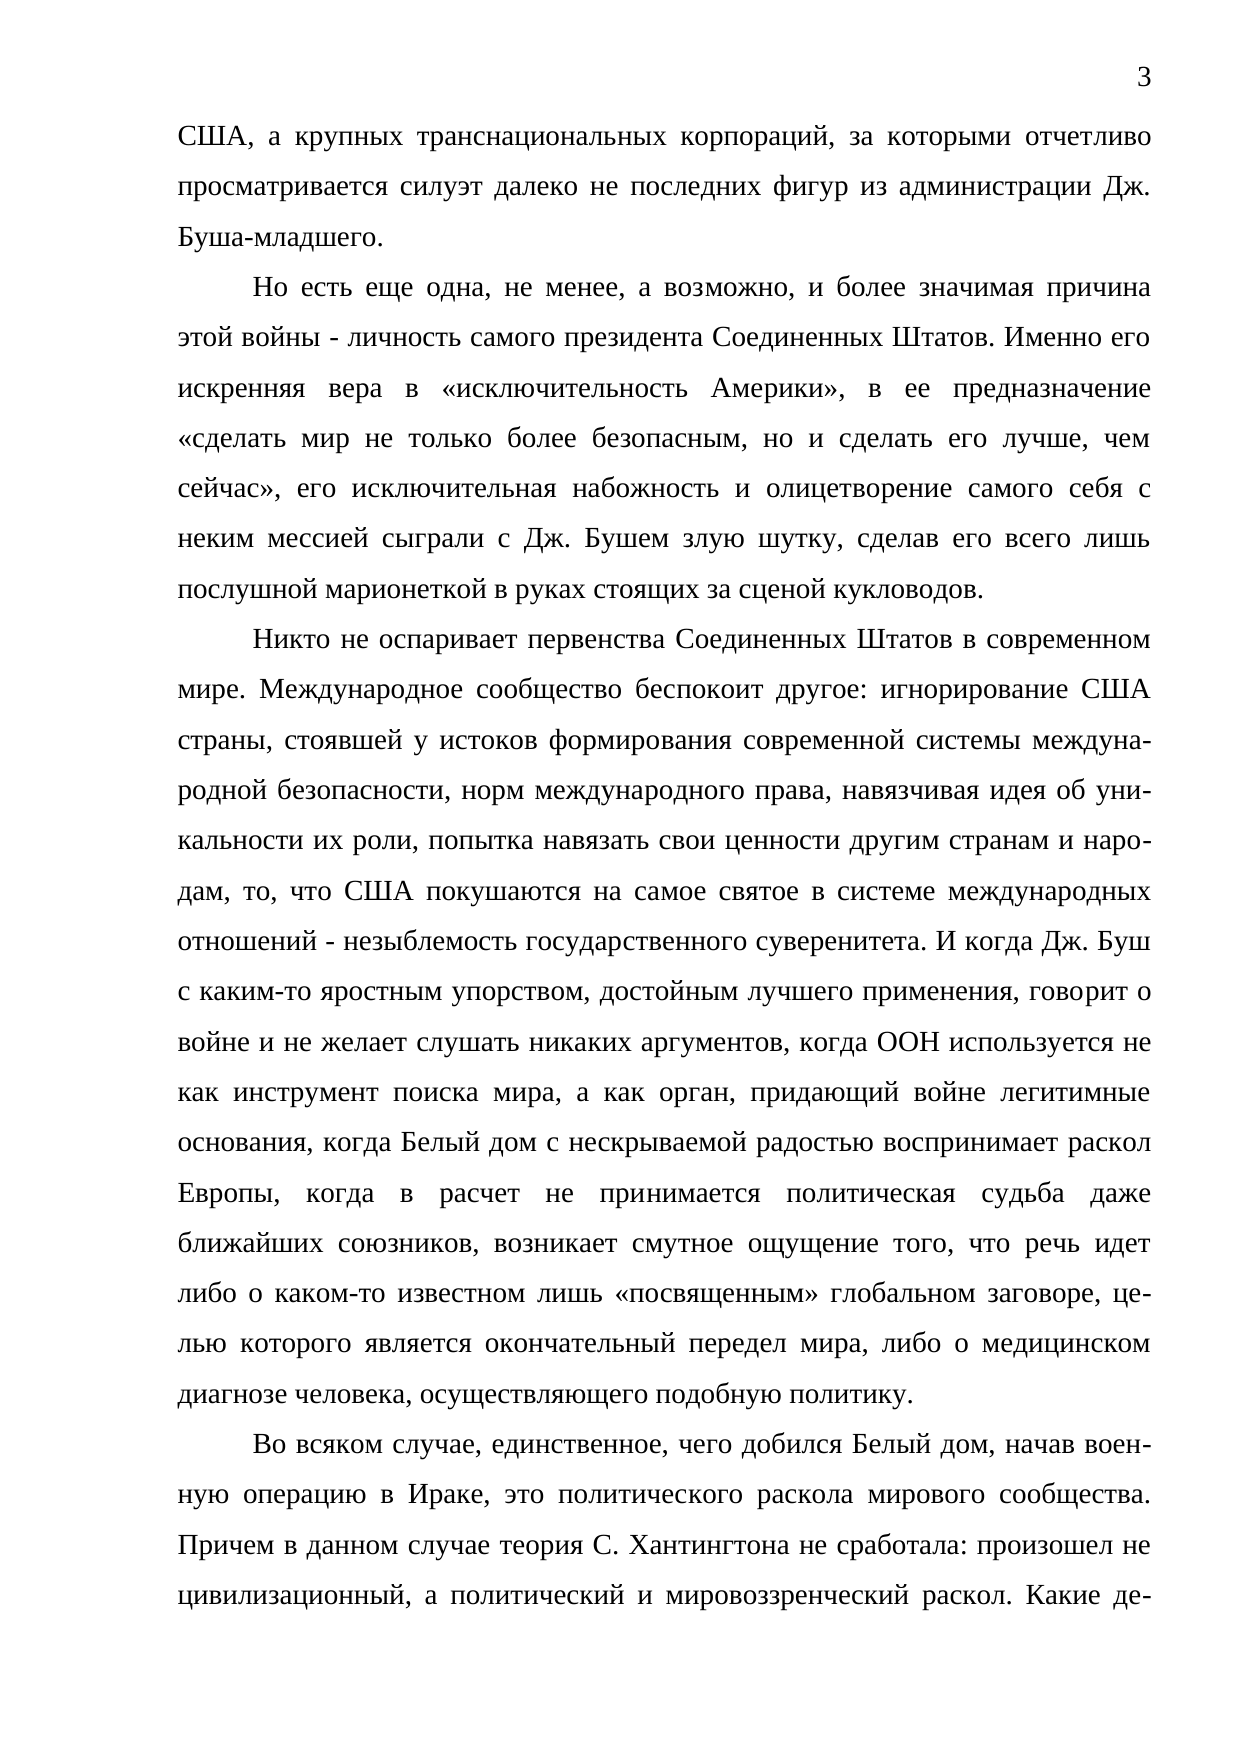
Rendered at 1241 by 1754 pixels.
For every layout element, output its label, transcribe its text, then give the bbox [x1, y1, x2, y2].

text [177, 118, 1152, 252]
text Но есть еще одна, не менее, а возможно, и более значимая причина этой войны - личность самого президента Соединенных Штатов. Именно его искренняя вера в «исключительность Америки», в ее предназначение «сделать мир не только более безопасным, но и сделать его лучше, чем сейчас», его исключительная набожность и олицетворение самого себя с неким мессией сыграли с Дж. Бушем злую шутку, сделав его всего лишь послушной марионеткой в руках стоящих за сценой кукловодов. [177, 269, 1152, 604]
text Никто не оспаривает первенства Соединенных Штатов в современном мире. Международное сообщество беспокоит другое: игнорирование США страны, стоявшей у истоков формирования современной системы международной безопасности, норм международного права, навязчивая идея об уникальности их роли, попытка навязать свои ценности другим странам и народам, то, что США покушаются на самое святое в системе международных отношений - незыблемость государственного суверенитета. И когда Дж. Буш с каким-то яростным упорством, достойным лучшего применения, говорит о войне и не желает слушать никаких аргументов, когда ООН используется не как инструмент поиска мира, а как орган, придающий войне легитимные основания, когда Белый дом с нескрываемой радостью воспринимает раскол Европы, когда в расчет не принимается политическая судьба даже ближайших союзников, возникает смутное ощущение того, что речь идет либо о каком-то известном лишь «посвященным» глобальном заговоре, целью которого является окончательный передел мира, либо о медицинском диагнозе человека, осуществляющего подобную политику. [177, 621, 1152, 1409]
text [177, 1426, 1152, 1611]
